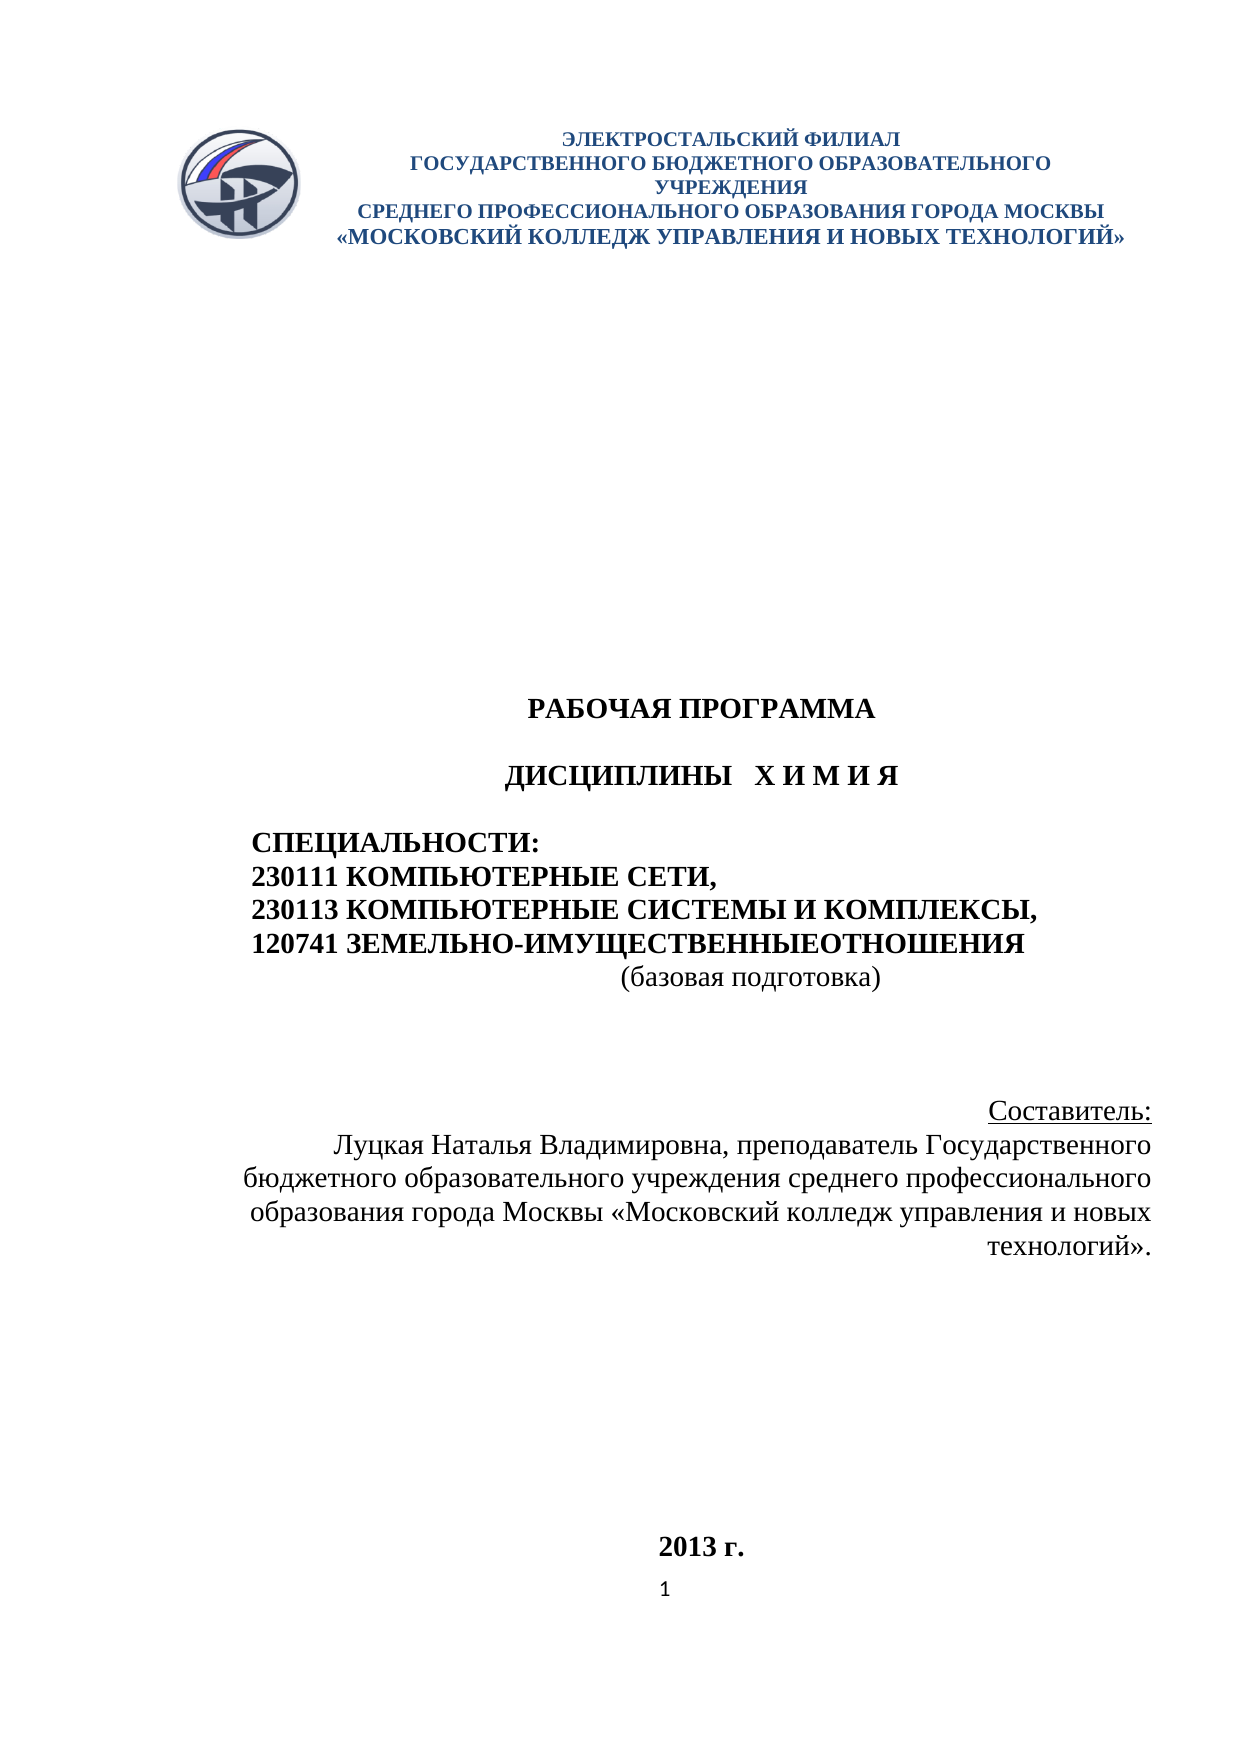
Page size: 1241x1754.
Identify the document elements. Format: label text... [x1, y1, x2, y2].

text (базовая подготовка) [546, 959, 1152, 993]
table_header ЭЛЕКТРОСТАЛЬСКИЙ ФИЛИАЛ Государственного бюджетного образовательного учреждения среднего профессионального образования города москвы «МОСКОВСКИЙ КОЛЛЕДЖ УПРАВЛЕНИЯ И НОВЫХ ТЕХНОЛОГИЙ» [321, 126, 1140, 249]
table_header [166, 126, 321, 249]
text Составитель: [177, 1093, 1152, 1127]
text 230111 Компьютерные СЕТИ, [177, 859, 1152, 892]
text Луцкая Наталья Владимировна, преподаватель Государственного бюджетного образовательного учреждения среднего профессионального образования города Москвы «Московский колледж управления и новых технологий». [177, 1127, 1152, 1261]
text рабочая программа [177, 685, 1152, 724]
text 230113 КОМПЬЮТЕРНЫЕ СИСТЕМЫ И КОМПЛЕКСЫ, [177, 892, 1152, 926]
picture [177, 126, 301, 239]
text 2013 г. [177, 1529, 1152, 1563]
text ДИСЦИПЛИНЫ Х И М И Я [177, 758, 1152, 792]
text 120741 Земельно-имущественныеотношения [177, 926, 1152, 959]
text специальностИ: [177, 825, 1152, 859]
